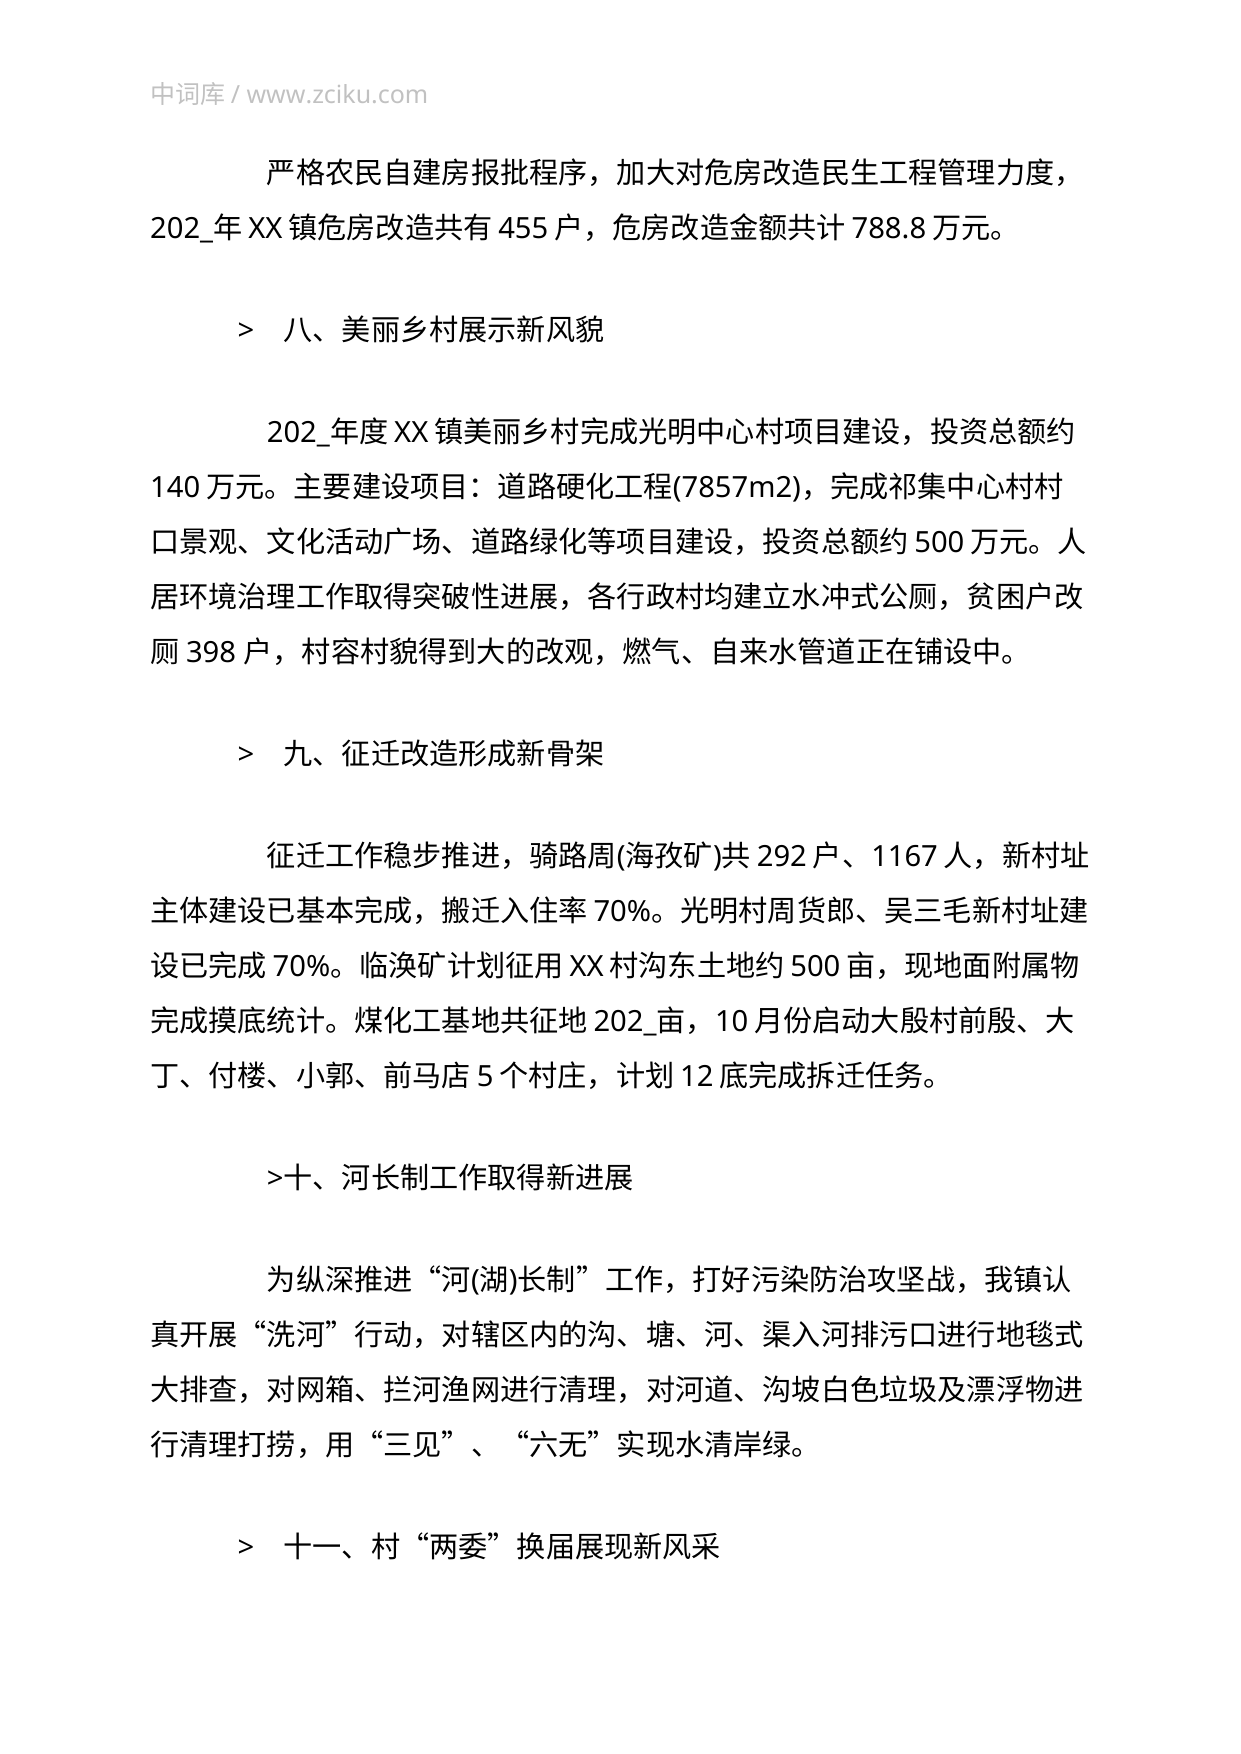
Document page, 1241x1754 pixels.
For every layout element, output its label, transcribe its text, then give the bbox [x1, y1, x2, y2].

text 202_年度XX镇美丽乡村完成光明中心村项目建设，投资总额约140万元。主要建设项目：道路硬化工程(7857m2)，完成祁集中心村村口景观、文化活动广场、道路绿化等项目建设，投资总额约500万元。人居环境治理工作取得突破性进展，各行政村均建立水冲式公厕，贫困户改厕 398 户，村容村貌得到大的改观，燃气、自来水管道正在铺设中。 [150, 409, 1090, 671]
text 严格农民自建房报批程序，加大对危房改造民生工程管理力度，202_年XX镇危房改造共有455户，危房改造金额共计788.8万元。 [150, 150, 1090, 247]
text > 九、征迁改造形成新骨架 [150, 731, 1090, 773]
text 为纵深推进“河(湖)长制”工作，打好污染防治攻坚战，我镇认真开展“洗河”行动，对辖区内的沟、塘、河、渠入河排污口进行地毯式大排查，对网箱、拦河渔网进行清理，对河道、沟坡白色垃圾及漂浮物进行清理打捞，用“三见”、“六无”实现水清岸绿。 [150, 1257, 1090, 1464]
text > 十一、村“两委”换届展现新风采 [150, 1523, 1090, 1566]
text > 八、美丽乡村展示新风貌 [150, 307, 1090, 349]
text >十、河长制工作取得新进展 [150, 1155, 1090, 1197]
text 征迁工作稳步推进，骑路周(海孜矿)共292户、1167人，新村址主体建设已基本完成，搬迁入住率70%。光明村周货郎、吴三毛新村址建设已完成70%。临涣矿计划征用XX村沟东土地约500亩，现地面附属物完成摸底统计。煤化工基地共征地202_亩，10月份启动大殷村前殷、大丁、付楼、小郭、前马店5个村庄，计划12底完成拆迁任务。 [150, 833, 1090, 1095]
